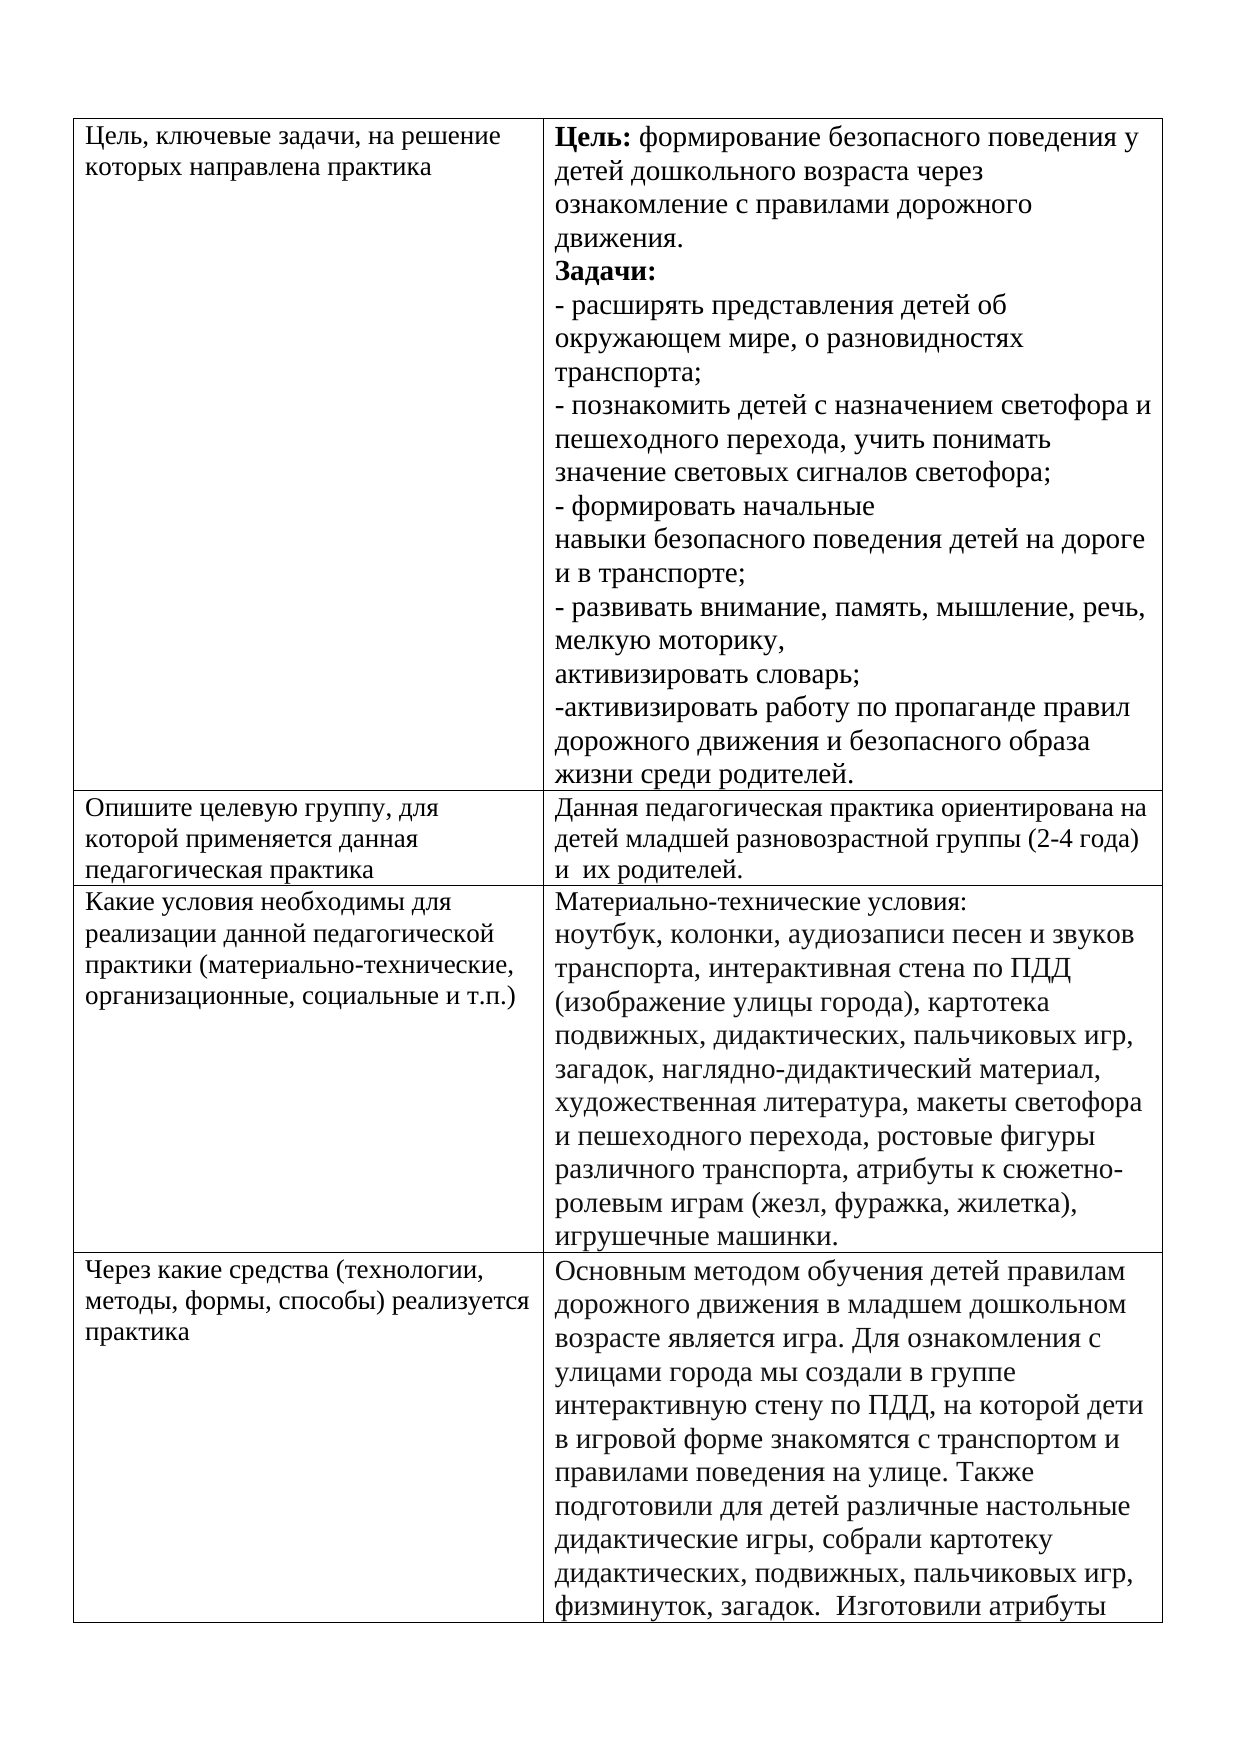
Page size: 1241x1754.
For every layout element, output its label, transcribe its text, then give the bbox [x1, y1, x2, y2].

table_cell Материально-технические условия: ноутбук, колонки, аудиозаписи песен и звуков транспорта, интерактивная стена по ПДД (изображение улицы города), картотека подвижных, дидактических, пальчиковых игр, загадок, наглядно-дидактический материал, художественная литература, макеты светофора и пешеходного перехода, ростовые фигуры различного транспорта, атрибуты к сюжетно-ролевым играм (жезл, фуражка, жилетка), игрушечные машинки. [544, 886, 1162, 1252]
table_cell Цель, ключевые задачи, на решение которых направлена практика [74, 119, 543, 790]
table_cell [74, 1253, 543, 1622]
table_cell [544, 1253, 1162, 1622]
table_cell Какие условия необходимы для реализации данной педагогической практики (материально-технические, организационные, социальные и т.п.) [74, 886, 543, 1252]
table_cell Опишите целевую группу, для которой применяется данная педагогическая практика [74, 791, 543, 884]
table_cell Данная педагогическая практика ориентирована на детей младшей разновозрастной группы (2-4 года) и их родителей. [544, 791, 1162, 884]
table_cell Цель: формирование безопасного поведения у детей дошкольного возраста через ознакомление с правилами дорожного движения. Задачи: - расширять представления детей об окружающем мире, о разновидностях транспорта; - познакомить детей с назначением светофора и пешеходного перехода, учить понимать значение световых сигналов светофора; - формировать начальные навыки безопасного поведения детей на дороге и в транспорте; - развивать внимание, память, мышление, речь, мелкую моторику, активизировать словарь; -активизировать работу по пропаганде правил дорожного движения и безопасного образа жизни среди родителей. [544, 119, 1162, 790]
